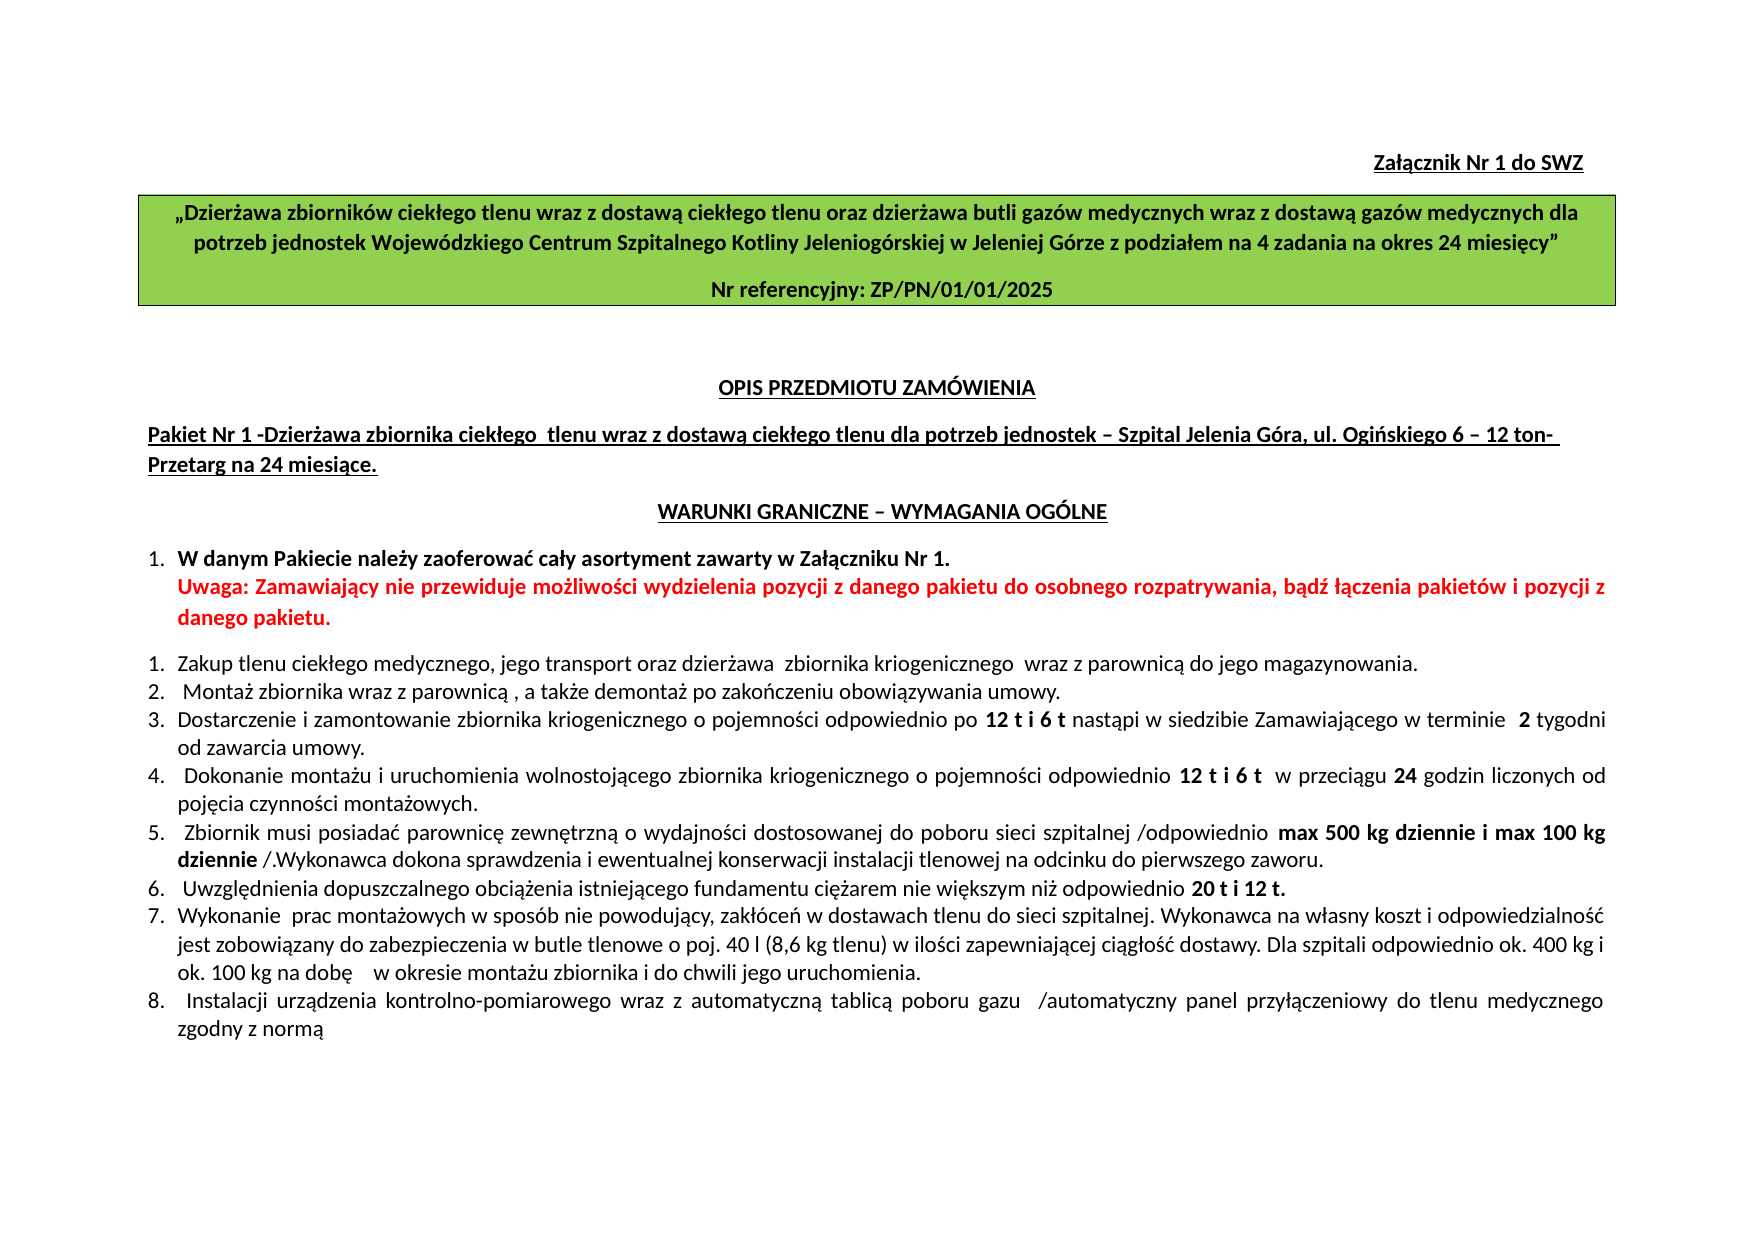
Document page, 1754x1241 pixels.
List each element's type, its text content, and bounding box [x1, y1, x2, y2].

list Wykonanie prac montażowych w sposób nie powodujący, zakłóceń w dostawach tlenu do sieci szpitalnej. Wykonawca na własny koszt i odpowiedzialność jest zobowiązany do zabezpieczenia w butle tlenowe o poj. 40 l (8,6 kg tlenu) w ilości zapewniającej ciągłość dostawy. Dla szpitali odpowiednio ok. 400 kg i ok. 100 kg na dobę w okresie montażu zbiornika i do chwili jego uruchomienia. [148, 902, 1606, 986]
list Montaż zbiornika wraz z parownicą , a także demontaż po zakończeniu obowiązywania umowy. [148, 677, 1606, 706]
text Załącznik Nr 1 do SWZ [148, 148, 1606, 176]
text „Dzierżawa zbiorników ciekłego tlenu wraz z dostawą ciekłego tlenu oraz dzierżawa butli gazów medycznych wraz z dostawą gazów medycznych dla potrzeb jednostek Wojewódzkiego Centrum Szpitalnego Kotliny Jeleniogórskiej w Jeleniej Górze z podziałem na 4 zadania na okres 24 miesięcy” [139, 196, 1615, 256]
list Dokonanie montażu i uruchomienia wolnostojącego zbiornika kriogenicznego o pojemności odpowiednio 12 t i 6 t w przeciągu 24 godzin liczonych od pojęcia czynności montażowych. [148, 762, 1606, 818]
text Uwaga: Zamawiający nie przewiduje możliwości wydzielenia pozycji z danego pakietu do osobnego rozpatrywania, bądź łączenia pakietów i pozycji z danego pakietu. [177, 572, 1606, 631]
list W danym Pakiecie należy zaoferować cały asortyment zawarty w Załączniku Nr 1. [148, 544, 1606, 572]
list Zbiornik musi posiadać parownicę zewnętrzną o wydajności dostosowanej do poboru sieci szpitalnej /odpowiednio max 500 kg dziennie i max 100 kg dziennie /.Wykonawca dokona sprawdzenia i ewentualnej konserwacji instalacji tlenowej na odcinku do pierwszego zaworu. [148, 818, 1606, 874]
text Pakiet Nr 1 -Dzierżawa zbiornika ciekłego tlenu wraz z dostawą ciekłego tlenu dla potrzeb jednostek – Szpital Jelenia Góra, ul. Ogińskiego 6 – 12 ton- Przetarg na 24 miesiące. [148, 420, 1606, 479]
text WARUNKI GRANICZNE – WYMAGANIA OGÓLNE [158, 497, 1606, 526]
list Zakup tlenu ciekłego medycznego, jego transport oraz dzierżawa zbiornika kriogenicznego wraz z parownicą do jego magazynowania. [148, 649, 1606, 677]
text Nr referencyjny: ZP/PN/01/01/2025 [139, 272, 1615, 305]
list Uwzględnienia dopuszczalnego obciążenia istniejącego fundamentu ciężarem nie większym niż odpowiednio 20 t i 12 t. [148, 874, 1606, 902]
list Dostarczenie i zamontowanie zbiornika kriogenicznego o pojemności odpowiednio po 12 t i 6 t nastąpi w siedzibie Zamawiającego w terminie 2 tygodni od zawarcia umowy. [148, 706, 1606, 762]
list Instalacji urządzenia kontrolno-pomiarowego wraz z automatyczną tablicą poboru gazu /automatyczny panel przyłączeniowy do tlenu medycznego zgodny z normą [148, 986, 1606, 1042]
text OPIS PRZEDMIOTU ZAMÓWIENIA [148, 373, 1606, 402]
